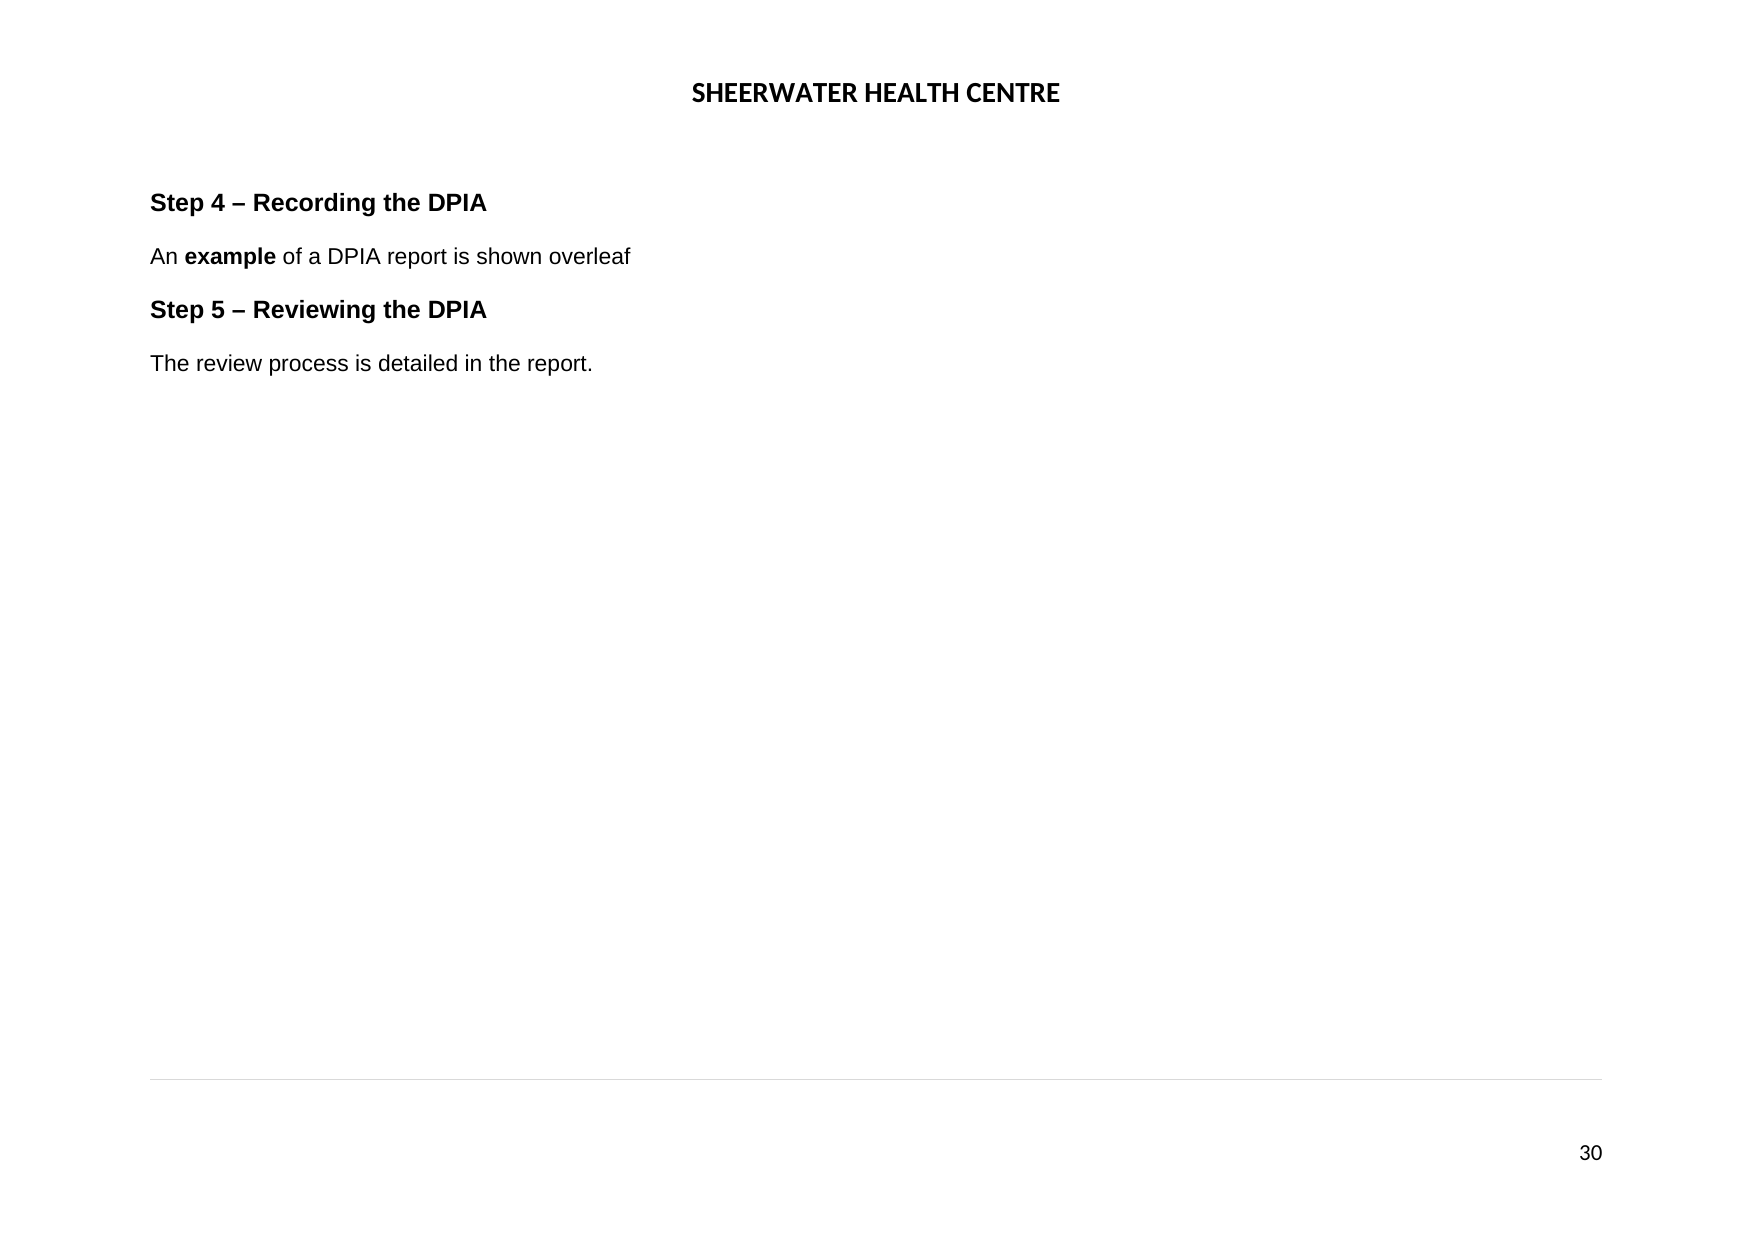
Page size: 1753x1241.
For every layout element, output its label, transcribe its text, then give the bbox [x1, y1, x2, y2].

text The review process is detailed in the report. [150, 350, 1602, 377]
text An example of a DPIA report is shown overleaf [150, 243, 1602, 269]
text Step 4 – Recording the DPIA [150, 187, 1602, 216]
text Step 5 – Reviewing the DPIA [150, 295, 1602, 324]
